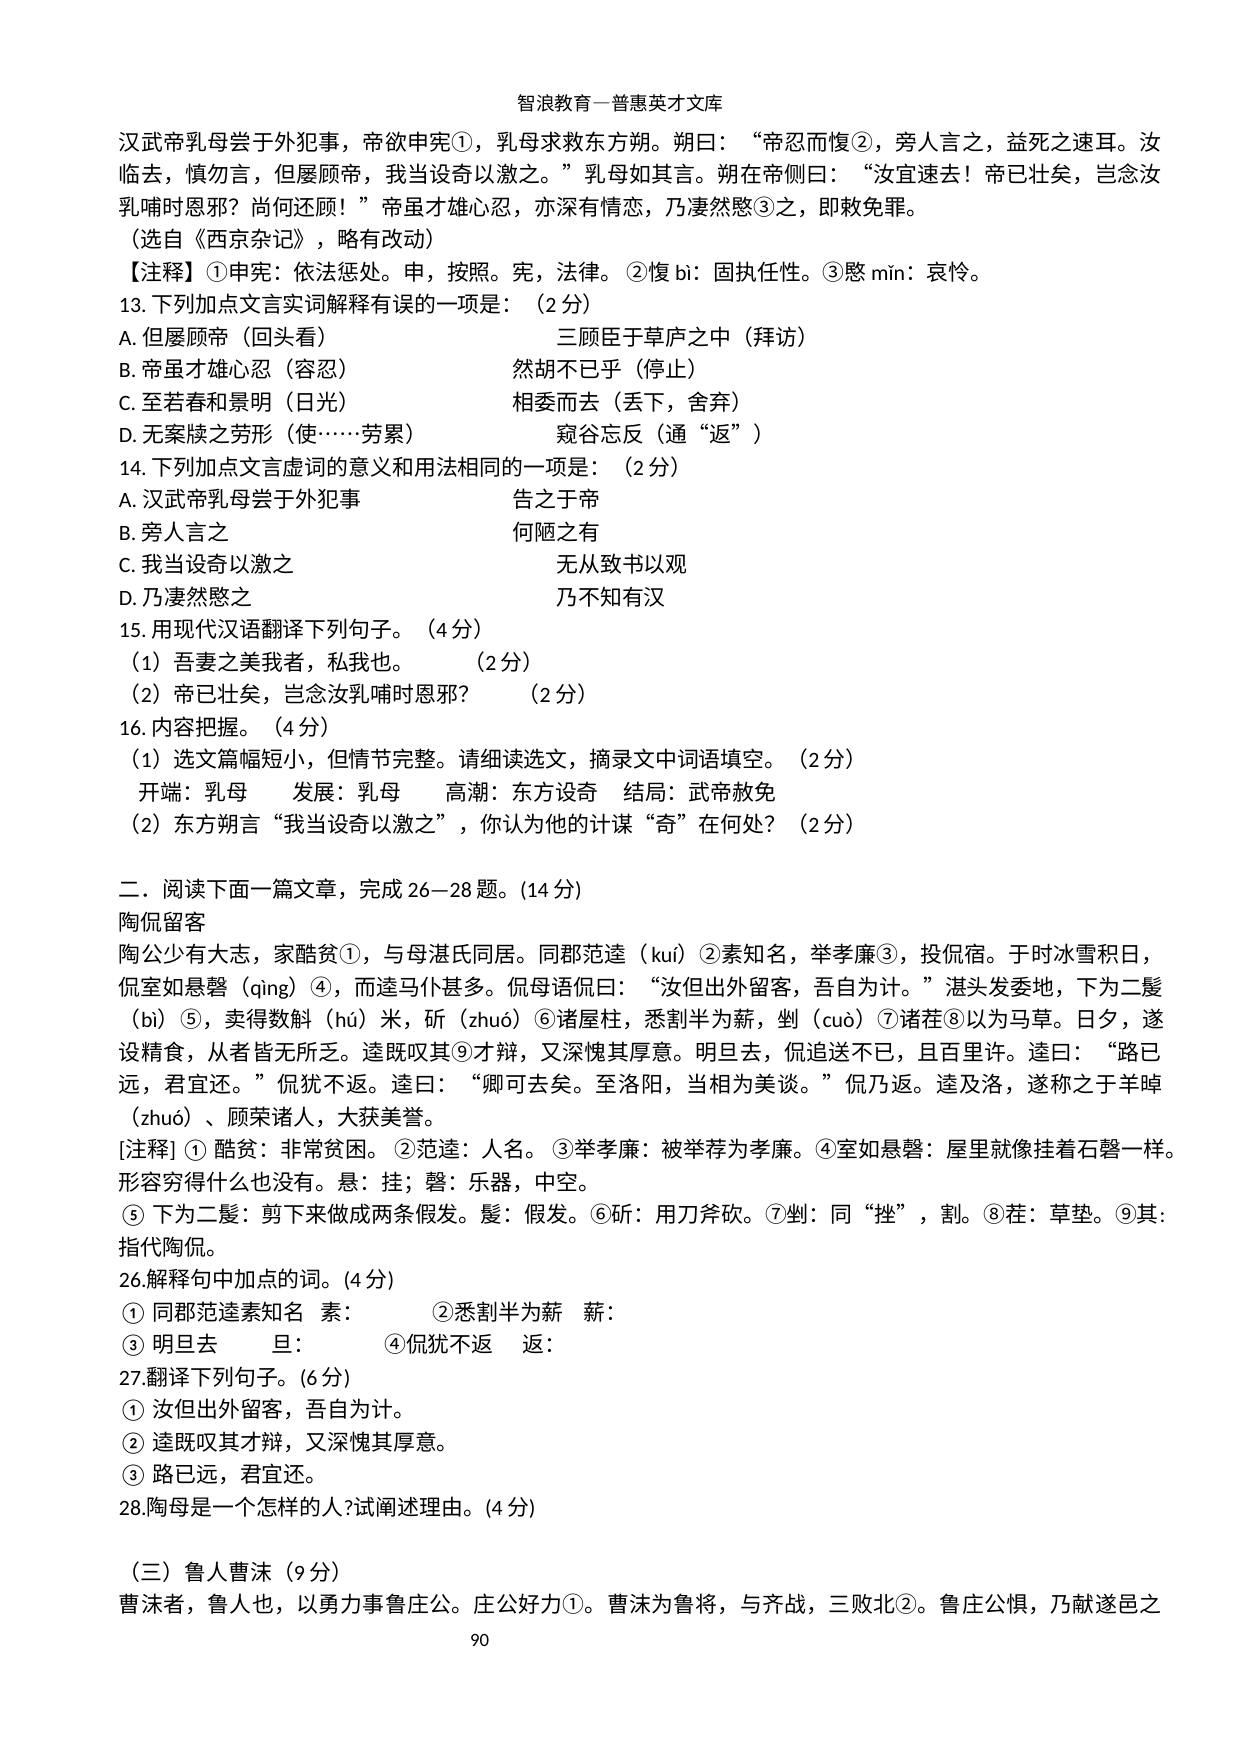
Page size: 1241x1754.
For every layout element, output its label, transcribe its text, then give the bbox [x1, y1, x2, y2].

text （三）鲁人曹沫（9分） [119, 1554, 1165, 1587]
text D. 乃凄然愍之 乃不知有汉 [119, 579, 1165, 612]
text 14. 下列加点文言虚词的意义和用法相同的一项是：（2分） [119, 449, 1165, 482]
text ③明旦去 旦： ④侃犹不返 返： [119, 1327, 1165, 1359]
text 28.陶母是一个怎样的人?试阐述理由。(4分) [119, 1489, 1165, 1522]
text A. 汉武帝乳母尝于外犯事 告之于帝 [119, 482, 1165, 514]
text 27.翻译下列句子。(6分) [119, 1359, 1165, 1392]
text （1）选文篇幅短小，但情节完整。请细读选文，摘录文中词语填空。（2分） [119, 742, 1165, 774]
text C. 我当设奇以激之 无从致书以观 [119, 547, 1165, 579]
text 15. 用现代汉语翻译下列句子。（4分） [119, 612, 1165, 644]
text 汉武帝乳母尝于外犯事，帝欲申宪①，乳母求救东方朔。朔曰：“帝忍而愎②，旁人言之，益死之速耳。汝临去，慎勿言，但屡顾帝，我当设奇以激之。”乳母如其言。朔在帝侧曰：“汝宜速去！帝已壮矣，岂念汝乳哺时恩邪？尚何还顾！”帝虽才雄心忍，亦深有情恋，乃凄然愍③之，即敕免罪。 [119, 124, 1165, 222]
text B. 帝虽才雄心忍（容忍） 然胡不已乎（停止） [119, 352, 1165, 384]
text （选自《西京杂记》，略有改动） [119, 222, 1165, 254]
text 26.解释句中加点的词。(4分) [119, 1262, 1165, 1294]
text 开端：乳母 发展：乳母 高潮：东方设奇 结局：武帝赦免 [119, 774, 1165, 807]
text （2）帝已壮矣，岂念汝乳哺时恩邪？ （2分） [119, 677, 1165, 709]
text （2）东方朔言“我当设奇以激之”，你认为他的计谋“奇”在何处？（2分） [119, 807, 1165, 839]
text ⑤下为二髲：剪下来做成两条假发。髲：假发。⑥斫：用刀斧砍。⑦剉：同“挫”，割。⑧茬：草垫。⑨其:指代陶侃。 [119, 1197, 1165, 1262]
text [注释] ①酷贫：非常贫困。 ②范逵：人名。 ③举孝廉：被举荐为孝廉。④室如悬磬：屋里就像挂着石磬一样。形容穷得什么也没有。悬：挂；磬：乐器，中空。 [119, 1132, 1165, 1197]
text 陶侃留客 [119, 904, 1165, 937]
text （1）吾妻之美我者，私我也。 （2分） [119, 644, 1165, 677]
text 陶公少有大志，家酷贫①，与母湛氏同居。同郡范逵（kuí）②素知名，举孝廉③，投侃宿。于时冰雪积日，侃室如悬磬（qìng）④，而逵马仆甚多。侃母语侃曰：“汝但出外留客，吾自为计。”湛头发委地，下为二髲（bì）⑤，卖得数斛（hú）米，斫（zhuó）⑥诸屋柱，悉割半为薪，剉（cuò）⑦诸茬⑧以为马草。日夕，遂设精食，从者皆无所乏。逵既叹其⑨才辩，又深愧其厚意。明旦去，侃追送不已，且百里许。逵曰：“路已远，君宜还。”侃犹不返。逵曰：“卿可去矣。至洛阳，当相为美谈。”侃乃返。逵及洛，遂称之于羊晫（zhuó）、顾荣诸人，大获美誉。 [119, 937, 1165, 1132]
text B. 旁人言之 何陋之有 [119, 514, 1165, 547]
text ②逵既叹其才辩，又深愧其厚意。 [119, 1424, 1165, 1457]
text 【注释】①申宪：依法惩处。申，按照。宪，法律。 ②愎bì：固执任性。③愍mǐn：哀怜。 [119, 254, 1165, 287]
text ①同郡范逵素知名 素： ②悉割半为薪 薪： [119, 1294, 1165, 1327]
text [119, 1587, 1165, 1619]
text C. 至若春和景明（日光） 相委而去（丢下，舍弃） [119, 384, 1165, 417]
text 13. 下列加点文言实词解释有误的一项是：（2分） [119, 287, 1165, 319]
text D. 无案牍之劳形（使……劳累） 窥谷忘反（通“返”） [119, 417, 1165, 449]
text 16. 内容把握。（4分） [119, 709, 1165, 742]
text 二．阅读下面一篇文章，完成26—28题。(14分) [119, 872, 1165, 904]
text A. 但屡顾帝（回头看） 三顾臣于草庐之中（拜访） [119, 319, 1165, 352]
text ③路已远，君宜还。 [119, 1457, 1165, 1489]
text ①汝但出外留客，吾自为计。 [119, 1392, 1165, 1424]
